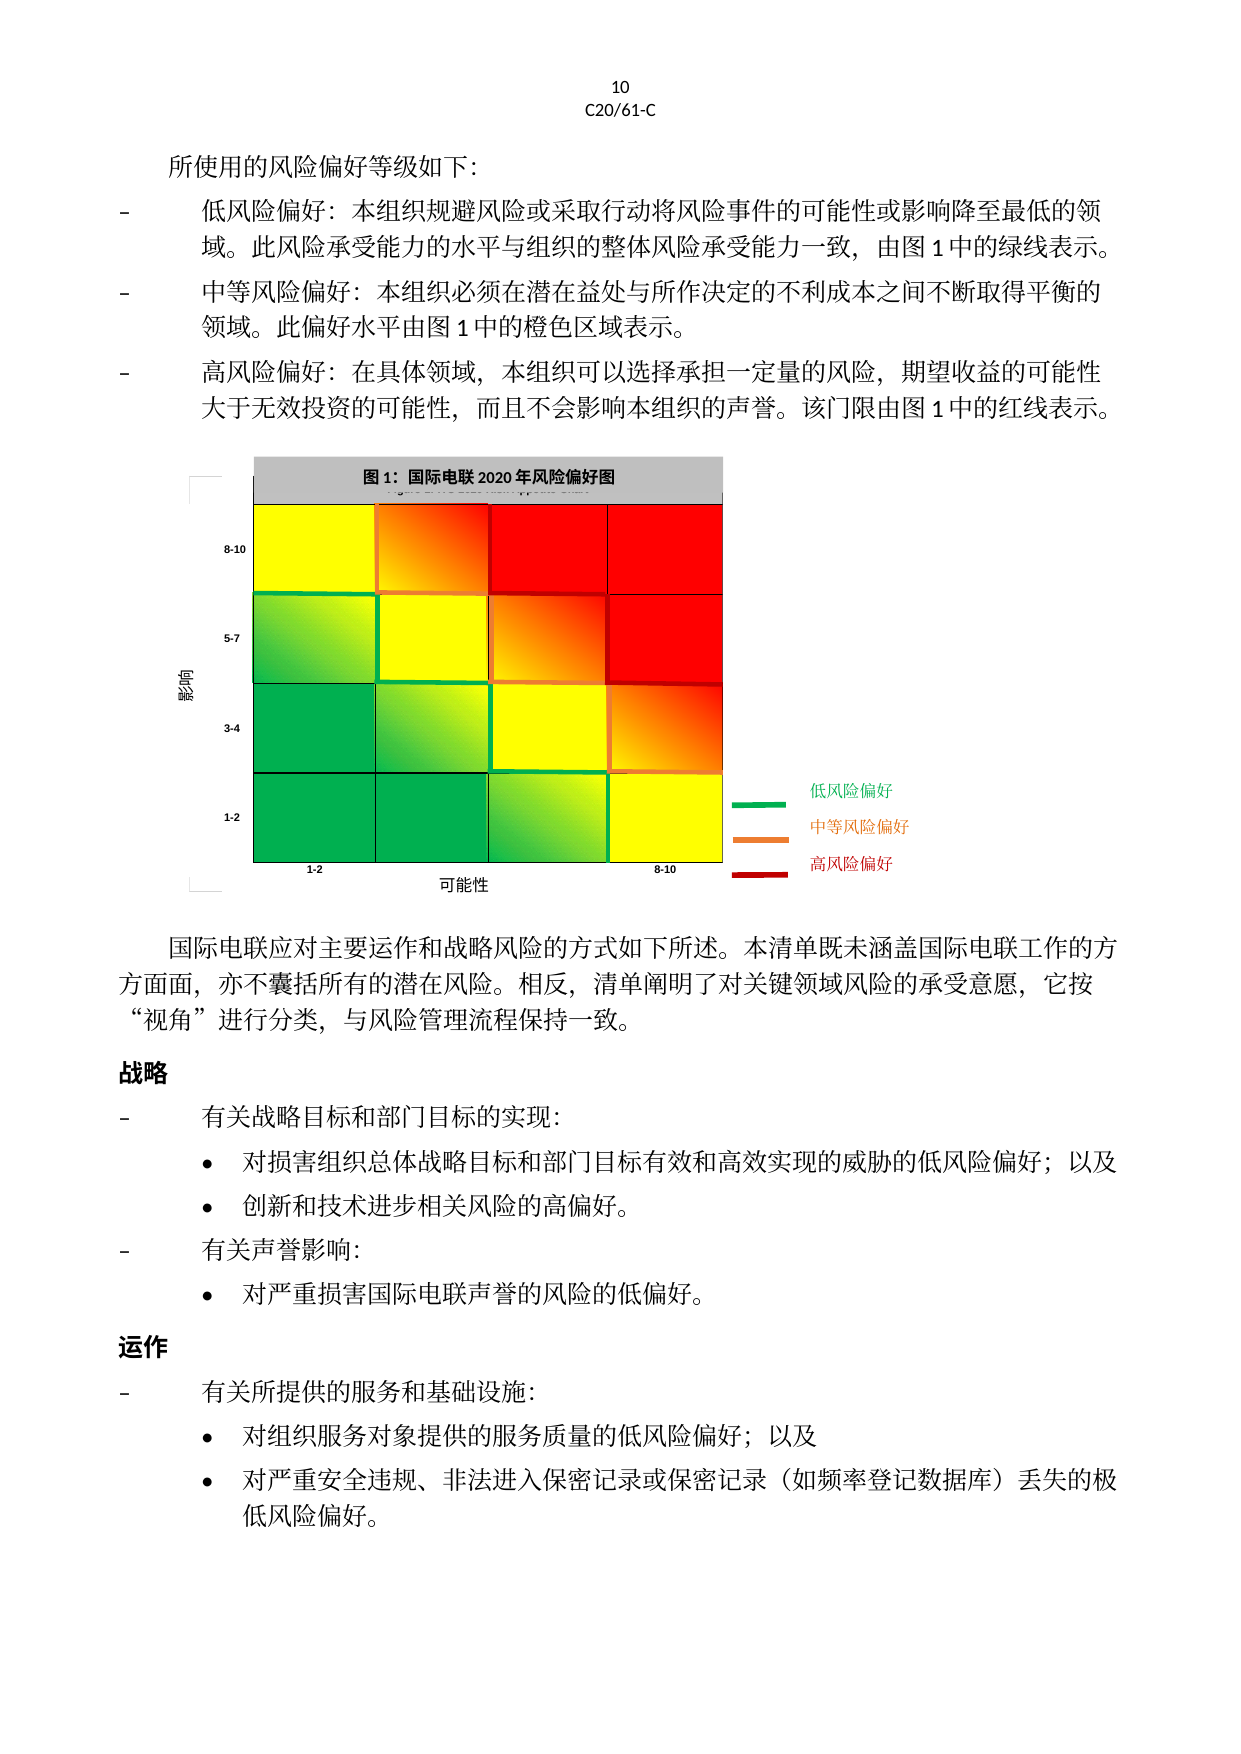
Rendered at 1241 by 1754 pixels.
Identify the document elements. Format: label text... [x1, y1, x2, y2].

text • 对损害组织总体战略目标和部门目标有效和高效实现的威胁的低风险偏好；以及 [201, 1142, 1122, 1178]
text • 创新和技术进步相关风险的高偏好。 [201, 1186, 1122, 1222]
text • 对严重损害国际电联声誉的风险的低偏好。 [201, 1275, 1122, 1311]
text – 低风险偏好：本组织规避风险或采取行动将风险事件的可能性或影响降至最低的领域。此风险承受能力的水平与组织的整体风险承受能力一致，由图1中的绿线表示。 [118, 192, 1122, 264]
text – 高风险偏好：在具体领域，本组织可以选择承担一定量的风险，期望收益的可能性大于无效投资的可能性，而且不会影响本组织的声誉。该门限由图1中的红线表示。 [118, 352, 1122, 424]
subtitle 运作 [118, 1328, 1122, 1364]
text – 有关声誉影响： [118, 1231, 1122, 1267]
text • 对严重安全违规、非法进入保密记录或保密记录（如频率登记数据库）丢失的极低风险偏好。 [201, 1461, 1122, 1533]
text – 中等风险偏好：本组织必须在潜在益处与所作决定的不利成本之间不断取得平衡的领域。此偏好水平由图1中的橙色区域表示。 [118, 272, 1122, 344]
text 所使用的风险偏好等级如下： [118, 148, 1122, 184]
text – 有关所提供的服务和基础设施： [118, 1372, 1122, 1408]
subtitle 战略 [118, 1053, 1122, 1089]
text • 对组织服务对象提供的服务质量的低风险偏好；以及 [201, 1416, 1122, 1452]
text – 有关战略目标和部门目标的实现： [118, 1098, 1122, 1134]
text 国际电联应对主要运作和战略风险的方式如下所述。本清单既未涵盖国际电联工作的方方面面，亦不囊括所有的潜在风险。相反，清单阐明了对关键领域风险的承受意愿，它按“视角”进行分类，与风险管理流程保持一致。 [118, 929, 1122, 1037]
